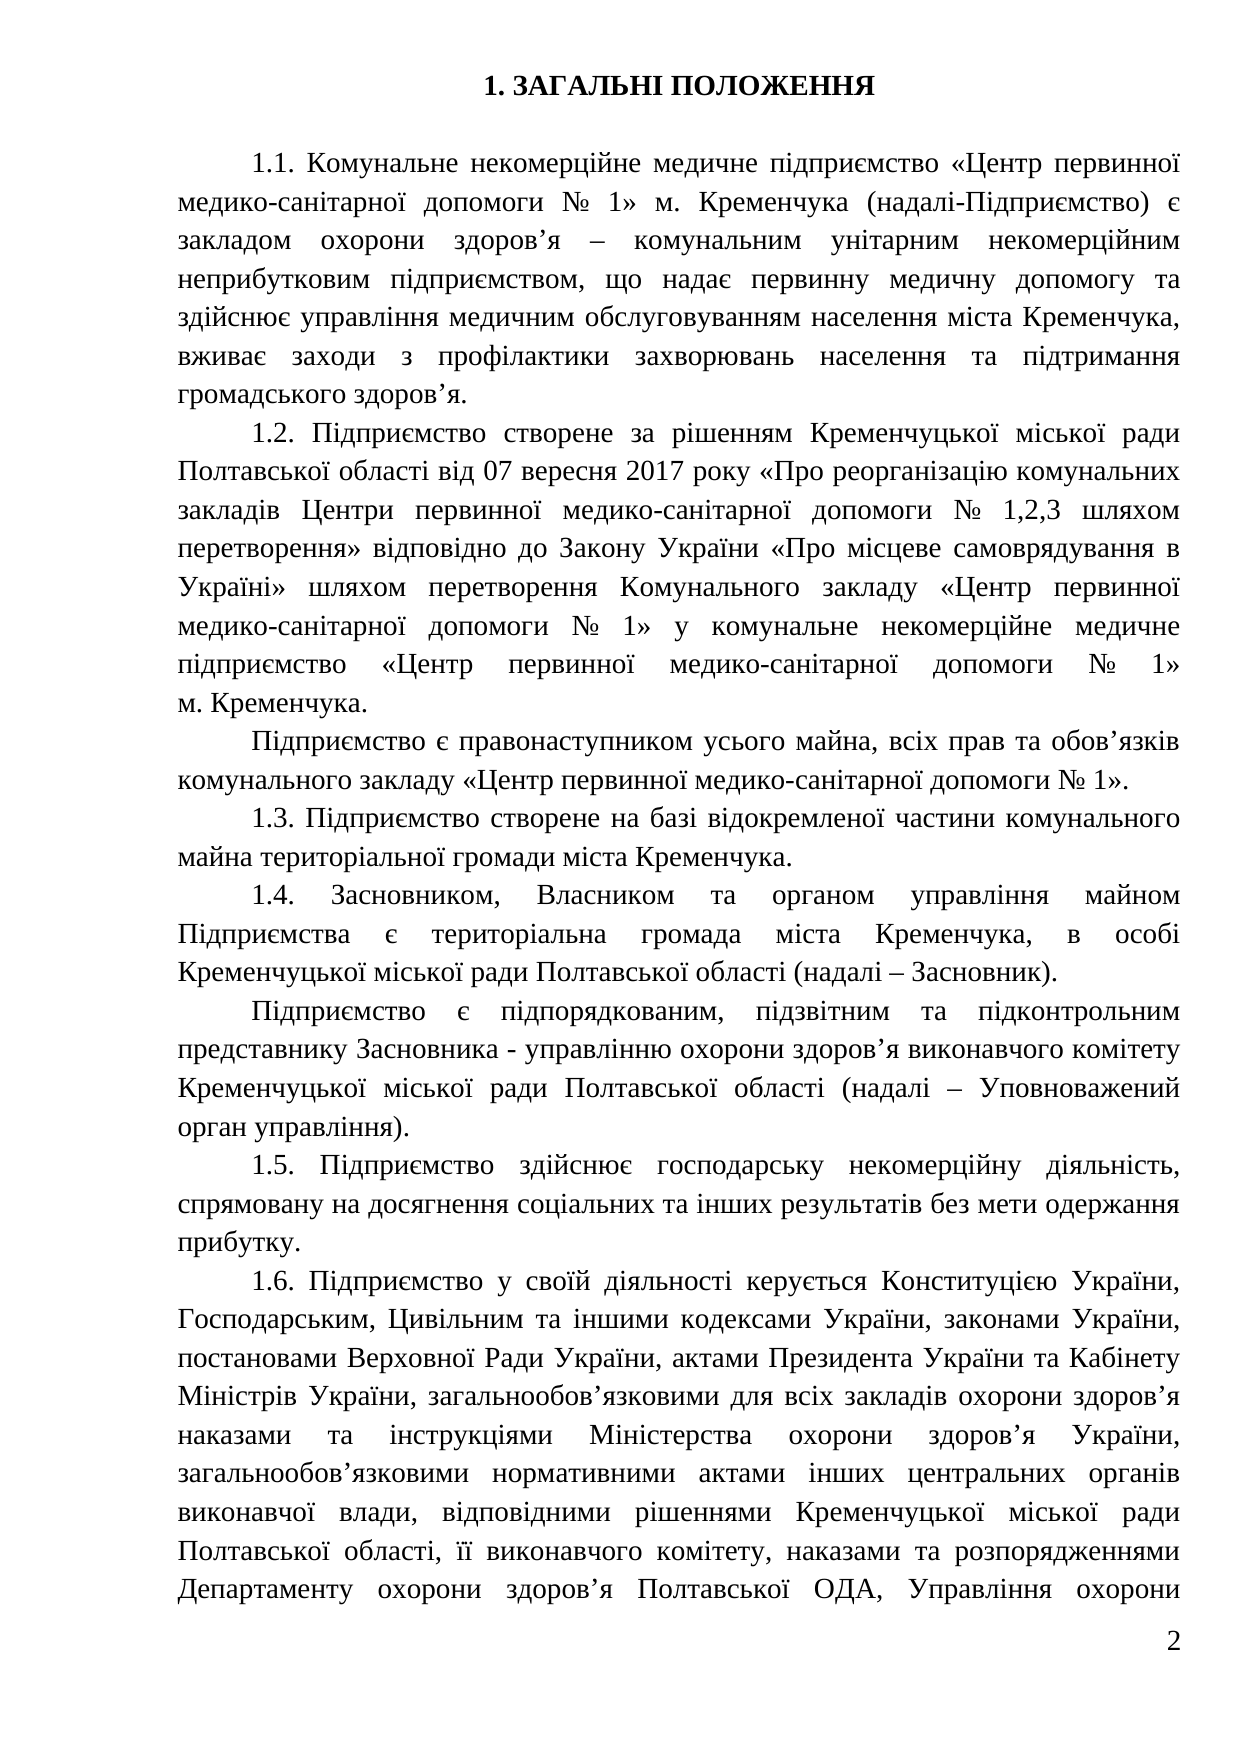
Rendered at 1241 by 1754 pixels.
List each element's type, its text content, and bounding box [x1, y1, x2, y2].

text 1.1. Комунальне некомерційне медичне підприємство «Центр первинної медико-санітарної допомоги № 1» м. Кременчука (надалі-Підприємство) є закладом охорони здоров’я – комунальним унітарним некомерційним неприбутковим підприємством, що надає первинну медичну допомогу та здійснює управління медичним обслуговуванням населення міста Кременчука, вживає заходи з профілактики захворювань населення та підтримання громадського здоров’я. [177, 145, 1181, 410]
text 1.3. Підприємство створене на базі відокремленої частини комунального майна територіальної громади міста Кременчука. [177, 800, 1181, 872]
text 1.2. Підприємство створене за рішенням Кременчуцької міської ради Полтавської області від 07 вересня 2017 року «Про реорганізацію комунальних закладів Центри первинної медико-санітарної допомоги № 1,2,3 шляхом перетворення» відповідно до Закону України «Про місцеве самоврядування в Україні» шляхом перетворення Комунального закладу «Центр первинної медико-санітарної допомоги № 1» у комунальне некомерційне медичне підприємство «Центр первинної медико-санітарної допомоги № 1» м. Кременчука. [177, 415, 1181, 718]
text 1.4. Засновником, Власником та органом управління майном Підприємства є територіальна громада міста Кременчука, в особі Кременчуцької міської ради Полтавської області (надалі – Засновник). [177, 877, 1181, 988]
text 1. ЗАГАЛЬНІ ПОЛОЖЕННЯ [177, 68, 1181, 102]
text 1.5. Підприємство здійснює господарську некомерційну діяльність, спрямовану на досягнення соціальних та інших результатів без мети одержання прибутку. [177, 1147, 1181, 1258]
text Підприємство є підпорядкованим, підзвітним та підконтрольним представнику Засновника - управлінню охорони здоров’я виконавчого комітету Кременчуцької міської ради Полтавської області (надалі – Уповноважений орган управління). [177, 993, 1181, 1142]
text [177, 1263, 1181, 1605]
text Підприємство є правонаступником усього майна, всіх прав та обов’язків комунального закладу «Центр первинної медико-санітарної допомоги № 1». [177, 723, 1181, 795]
